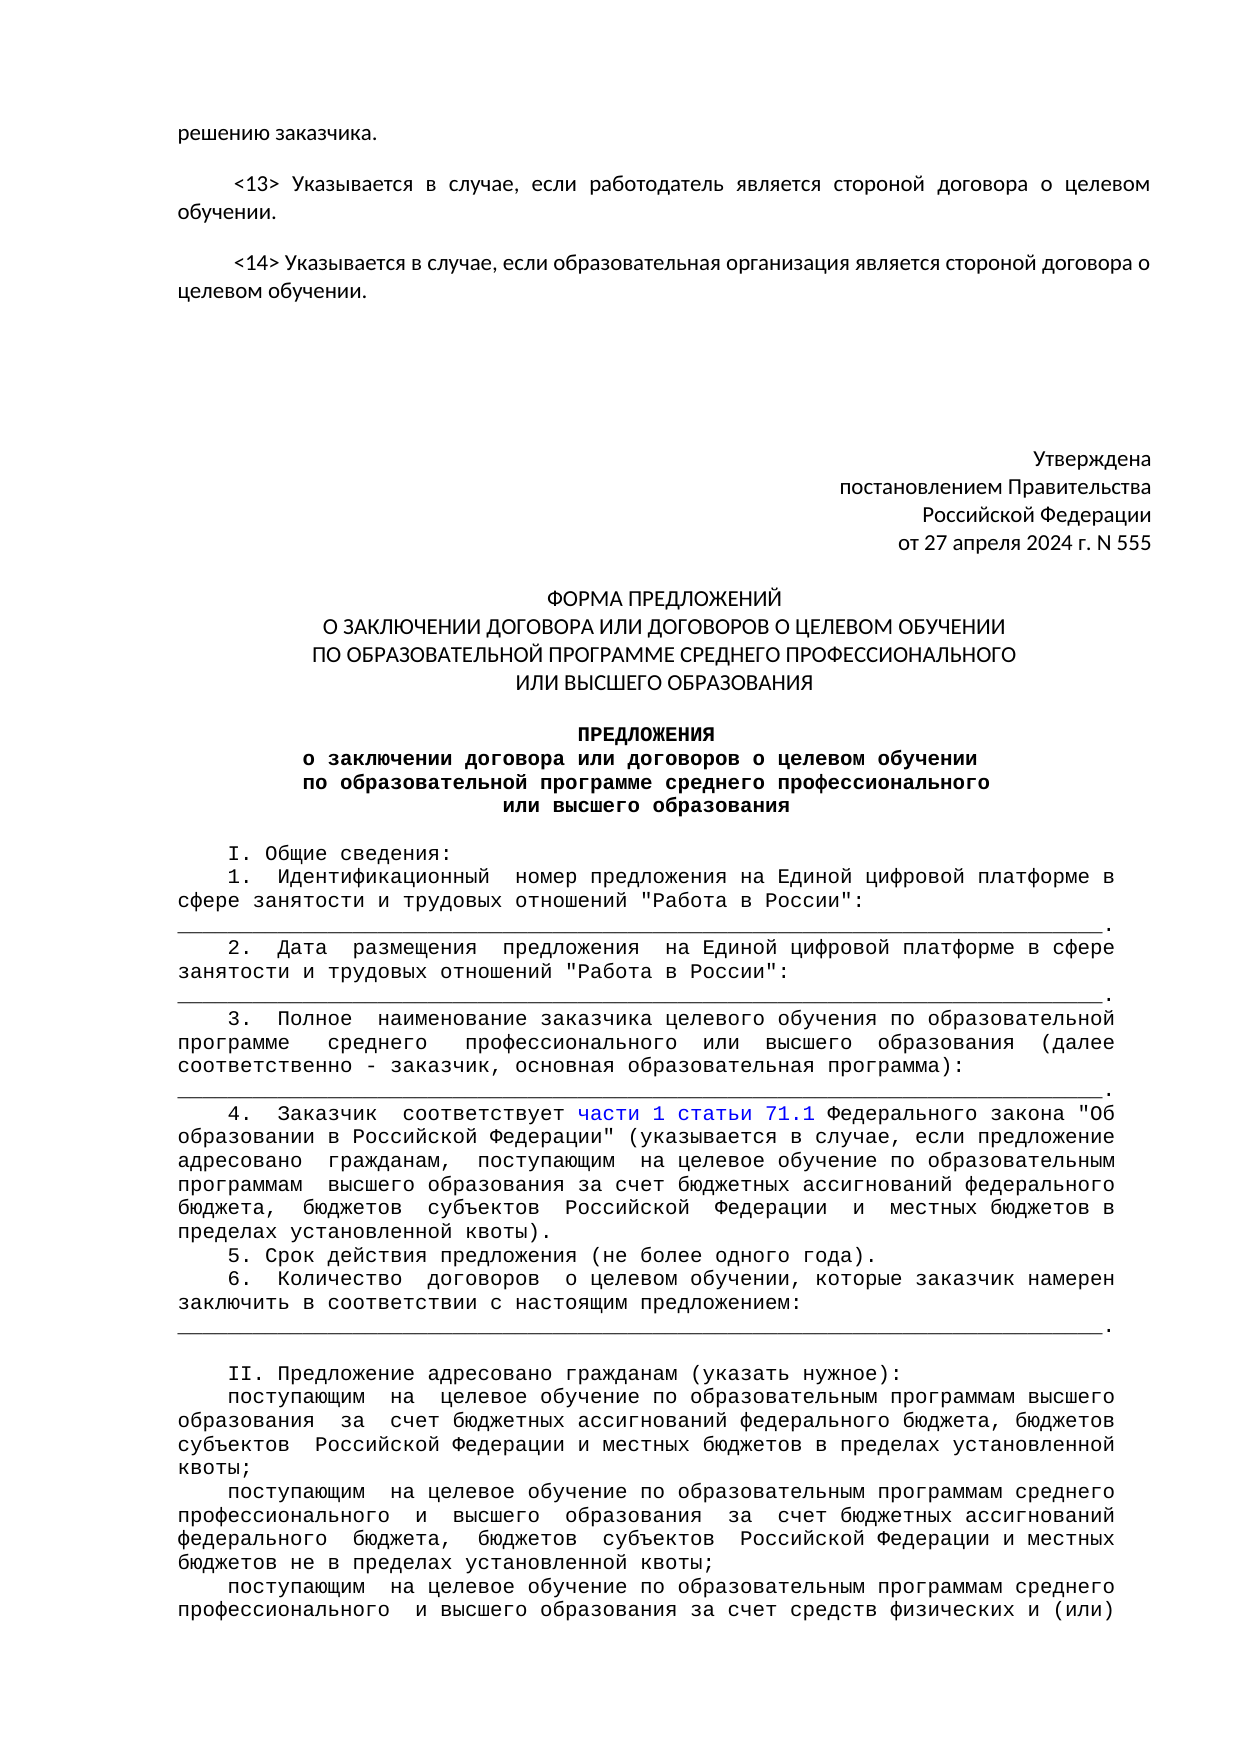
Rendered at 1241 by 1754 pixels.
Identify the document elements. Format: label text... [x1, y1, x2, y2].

text 5. Срок действия предложения (не более одного года). [177, 1244, 1152, 1268]
text профессионального и высшего образования за счет средств физических и (или) [177, 1599, 1152, 1623]
text федерального бюджета, бюджетов субъектов Российской Федерации и местных [177, 1528, 1152, 1552]
text постановлением Правительства [177, 472, 1152, 500]
text квоты; [177, 1457, 1152, 1481]
text субъектов Российской Федерации и местных бюджетов в пределах установленной [177, 1434, 1152, 1457]
text ФОРМА ПРЕДЛОЖЕНИЙ [177, 584, 1152, 612]
text образования за счет бюджетных ассигнований федерального бюджета, бюджетов [177, 1410, 1152, 1434]
text поступающим на целевое обучение по образовательным программам высшего [177, 1386, 1152, 1410]
text <14> Указывается в случае, если образовательная организация является стороной договора о целевом обучении. [177, 248, 1152, 304]
text программам высшего образования за счет бюджетных ассигнований федерального [177, 1174, 1152, 1197]
text сфере занятости и трудовых отношений "Работа в России": [177, 890, 1152, 913]
text или высшего образования [177, 795, 1152, 819]
text 1. Идентификационный номер предложения на Единой цифровой платформе в [177, 866, 1152, 890]
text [177, 118, 1152, 146]
text поступающим на целевое обучение по образовательным программам среднего [177, 1576, 1152, 1599]
text заключить в соответствии с настоящим предложением: [177, 1292, 1152, 1316]
text __________________________________________________________________________. [177, 984, 1152, 1008]
text II. Предложение адресовано гражданам (указать нужное): [177, 1363, 1152, 1386]
text Утверждена [177, 444, 1152, 472]
text Российской Федерации [177, 500, 1152, 528]
text I. Общие сведения: [177, 843, 1152, 866]
text адресовано гражданам, поступающим на целевое обучение по образовательным [177, 1150, 1152, 1174]
text образовании в Российской Федерации" (указывается в случае, если предложение [177, 1126, 1152, 1150]
text программе среднего профессионального или высшего образования (далее [177, 1032, 1152, 1055]
text __________________________________________________________________________. [177, 1079, 1152, 1103]
text ИЛИ ВЫСШЕГО ОБРАЗОВАНИЯ [177, 668, 1152, 696]
text О ЗАКЛЮЧЕНИИ ДОГОВОРА ИЛИ ДОГОВОРОВ О ЦЕЛЕВОМ ОБУЧЕНИИ [177, 612, 1152, 640]
text соответственно - заказчик, основная образовательная программа): [177, 1055, 1152, 1079]
text ПРЕДЛОЖЕНИЯ [177, 724, 1152, 748]
text 3. Полное наименование заказчика целевого обучения по образовательной [177, 1008, 1152, 1032]
text профессионального и высшего образования за счет бюджетных ассигнований [177, 1505, 1152, 1528]
text 2. Дата размещения предложения на Единой цифровой платформе в сфере [177, 937, 1152, 961]
text 4. Заказчик соответствует части 1 статьи 71.1 Федерального закона "Об [177, 1103, 1152, 1126]
text по образовательной программе среднего профессионального [177, 772, 1152, 795]
text пределах установленной квоты). [177, 1221, 1152, 1244]
text бюджета, бюджетов субъектов Российской Федерации и местных бюджетов в [177, 1197, 1152, 1221]
text <13> Указывается в случае, если работодатель является стороной договора о целевом обучении. [177, 169, 1152, 225]
text о заключении договора или договоров о целевом обучении [177, 748, 1152, 772]
text __________________________________________________________________________. [177, 1316, 1152, 1339]
text __________________________________________________________________________. [177, 913, 1152, 937]
text поступающим на целевое обучение по образовательным программам среднего [177, 1481, 1152, 1505]
text от 27 апреля 2024 г. N 555 [177, 528, 1152, 556]
text 6. Количество договоров о целевом обучении, которые заказчик намерен [177, 1268, 1152, 1292]
text занятости и трудовых отношений "Работа в России": [177, 961, 1152, 984]
text бюджетов не в пределах установленной квоты; [177, 1552, 1152, 1576]
text ПО ОБРАЗОВАТЕЛЬНОЙ ПРОГРАММЕ СРЕДНЕГО ПРОФЕССИОНАЛЬНОГО [177, 640, 1152, 668]
